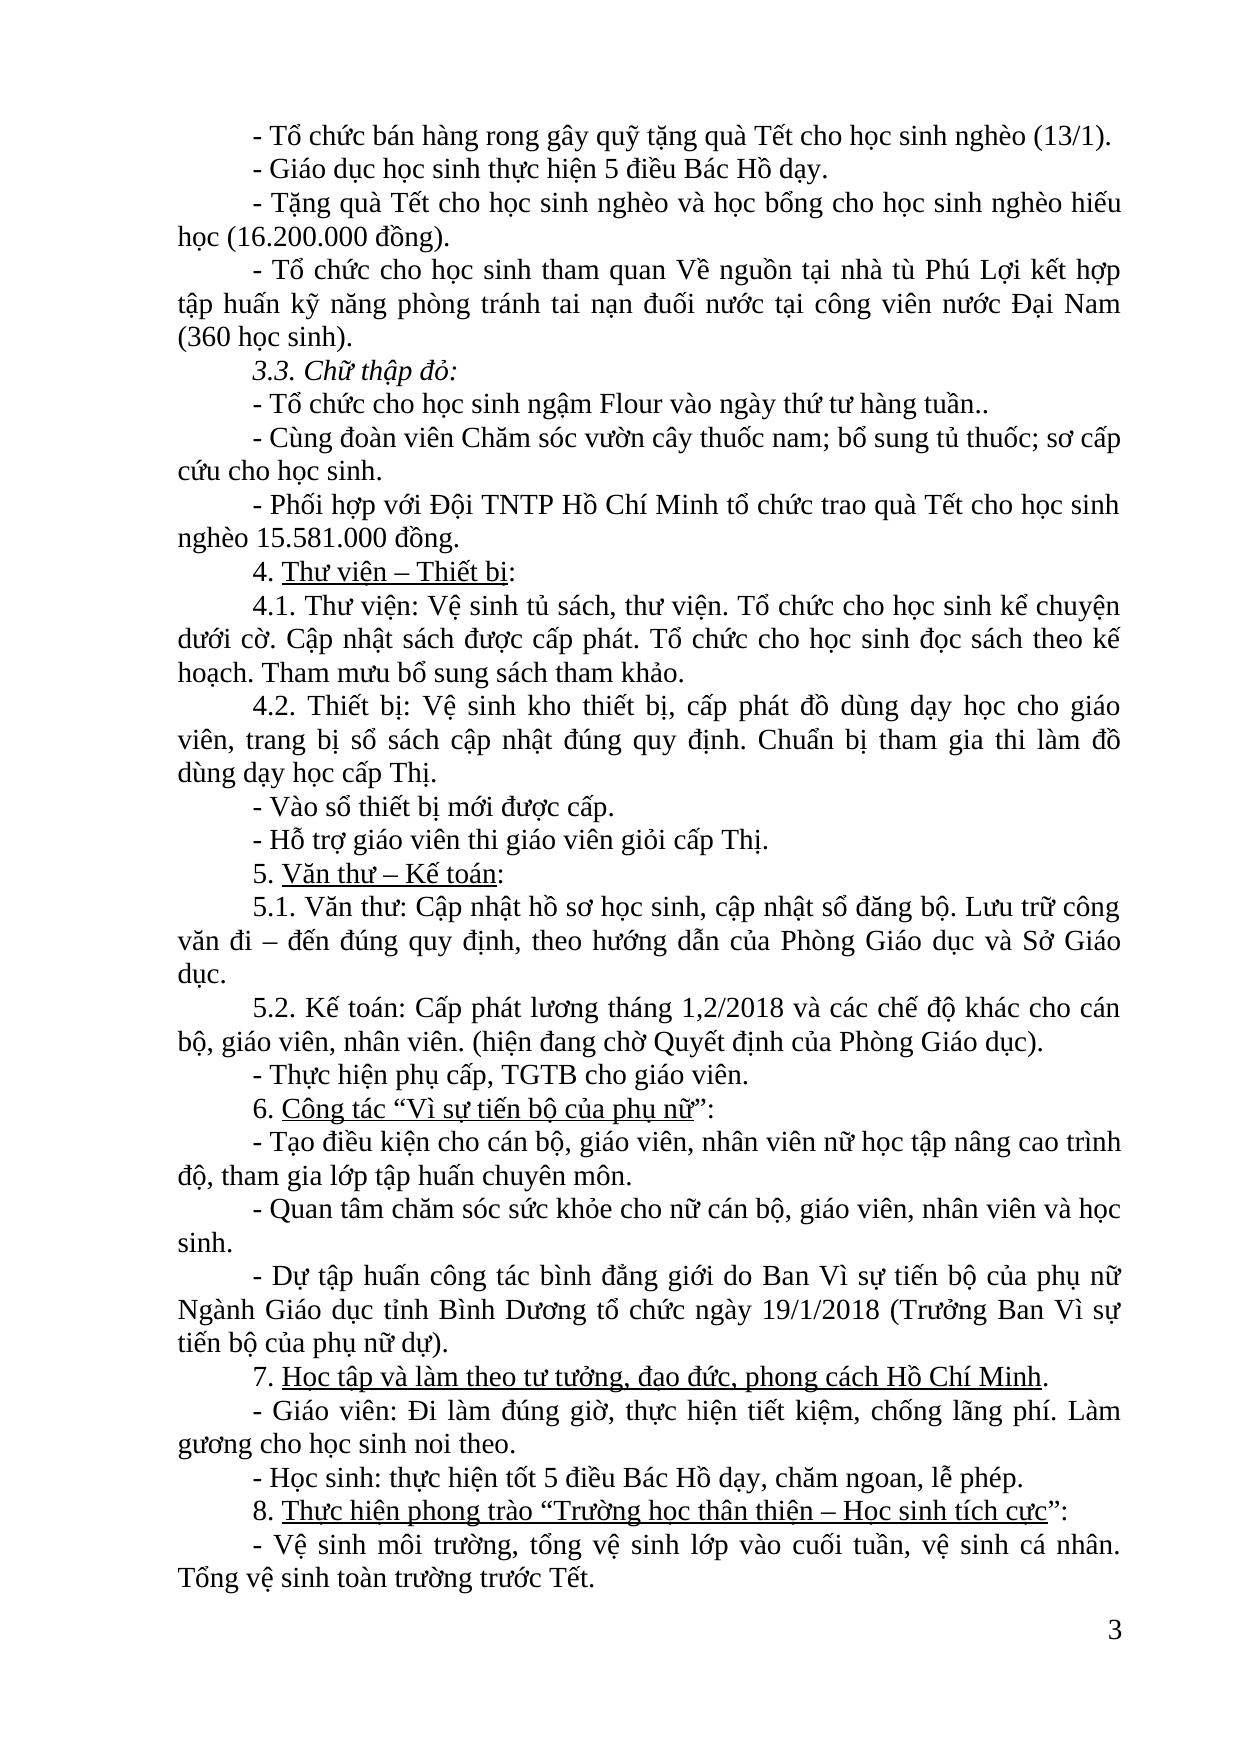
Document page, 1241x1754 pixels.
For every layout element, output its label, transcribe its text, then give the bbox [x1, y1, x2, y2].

text - Vào sổ thiết bị mới được cấp. [177, 789, 1122, 822]
text - Tạo điều kiện cho cán bộ, giáo viên, nhân viên nữ học tập nâng cao trình độ, tham gia lớp tập huấn chuyên môn. [177, 1124, 1122, 1191]
text - Cùng đoàn viên Chăm sóc vườn cây thuốc nam; bổ sung tủ thuốc; sơ cấp cứu cho học sinh. [177, 420, 1122, 487]
text - Phối hợp với Đội TNTP Hồ Chí Minh tổ chức trao quà Tết cho học sinh nghèo 15.581.000 đồng. [177, 487, 1122, 554]
text - Học sinh: thực hiện tốt 5 điều Bác Hồ dạy, chăm ngoan, lễ phép. [177, 1460, 1122, 1493]
text - Hỗ trợ giáo viên thi giáo viên giỏi cấp Thị. [177, 822, 1122, 856]
text - Giáo dục học sinh thực hiện 5 điều Bác Hồ dạy. [177, 152, 1122, 185]
text - Tổ chức cho học sinh tham quan Về nguồn tại nhà tù Phú Lợi kết hợp tập huấn kỹ năng phòng tránh tai nạn đuối nước tại công viên nước Đại Nam (360 học sinh). [177, 252, 1122, 353]
text 3.3. Chữ thập đỏ: [177, 353, 1122, 386]
text 5.2. Kế toán: Cấp phát lương tháng 1,2/2018 và các chế độ khác cho cán bộ, giáo viên, nhân viên. (hiện đang chờ Quyết định của Phòng Giáo dục). [177, 990, 1122, 1057]
text 6. Công tác “Vì sự tiến bộ của phụ nữ”: [177, 1091, 1122, 1124]
text - Tổ chức bán hàng rong gây quỹ tặng quà Tết cho học sinh nghèo (13/1). [177, 118, 1122, 152]
text 5.1. Văn thư: Cập nhật hồ sơ học sinh, cập nhật sổ đăng bộ. Lưu trữ công văn đi – đến đúng quy định, theo hướng dẫn của Phòng Giáo dục và Sở Giáo dục. [177, 889, 1122, 990]
text - Tổ chức cho học sinh ngậm Flour vào ngày thứ tư hàng tuần.. [177, 386, 1122, 420]
text - Vệ sinh môi trường, tổng vệ sinh lớp vào cuối tuần, vệ sinh cá nhân. Tổng vệ sinh toàn trường trước Tết. [177, 1527, 1122, 1594]
text 5. Văn thư – Kế toán: [177, 856, 1122, 889]
text - Dự tập huấn công tác bình đẳng giới do Ban Vì sự tiến bộ của phụ nữ Ngành Giáo dục tỉnh Bình Dương tổ chức ngày 19/1/2018 (Trưởng Ban Vì sự tiến bộ của phụ nữ dự). [177, 1258, 1122, 1359]
text 7. Học tập và làm theo tư tưởng, đạo đức, phong cách Hồ Chí Minh. [177, 1359, 1122, 1393]
text 8. Thực hiện phong trào “Trường học thân thiện – Học sinh tích cực”: [177, 1493, 1122, 1527]
text - Tặng quà Tết cho học sinh nghèo và học bổng cho học sinh nghèo hiếu học (16.200.000 đồng). [177, 185, 1122, 252]
text - Quan tâm chăm sóc sức khỏe cho nữ cán bộ, giáo viên, nhân viên và học sinh. [177, 1191, 1122, 1258]
text 4. Thư viện – Thiết bị: [177, 554, 1122, 588]
text 4.2. Thiết bị: Vệ sinh kho thiết bị, cấp phát đồ dùng dạy học cho giáo viên, trang bị sổ sách cập nhật đúng quy định. Chuẩn bị tham gia thi làm đồ dùng dạy học cấp Thị. [177, 688, 1122, 789]
text - Giáo viên: Đi làm đúng giờ, thực hiện tiết kiệm, chống lãng phí. Làm gương cho học sinh noi theo. [177, 1393, 1122, 1460]
text 4.1. Thư viện: Vệ sinh tủ sách, thư viện. Tổ chức cho học sinh kể chuyện dưới cờ. Cập nhật sách được cấp phát. Tổ chức cho học sinh đọc sách theo kế hoạch. Tham mưu bổ sung sách tham khảo. [177, 588, 1122, 688]
text - Thực hiện phụ cấp, TGTB cho giáo viên. [177, 1057, 1122, 1091]
